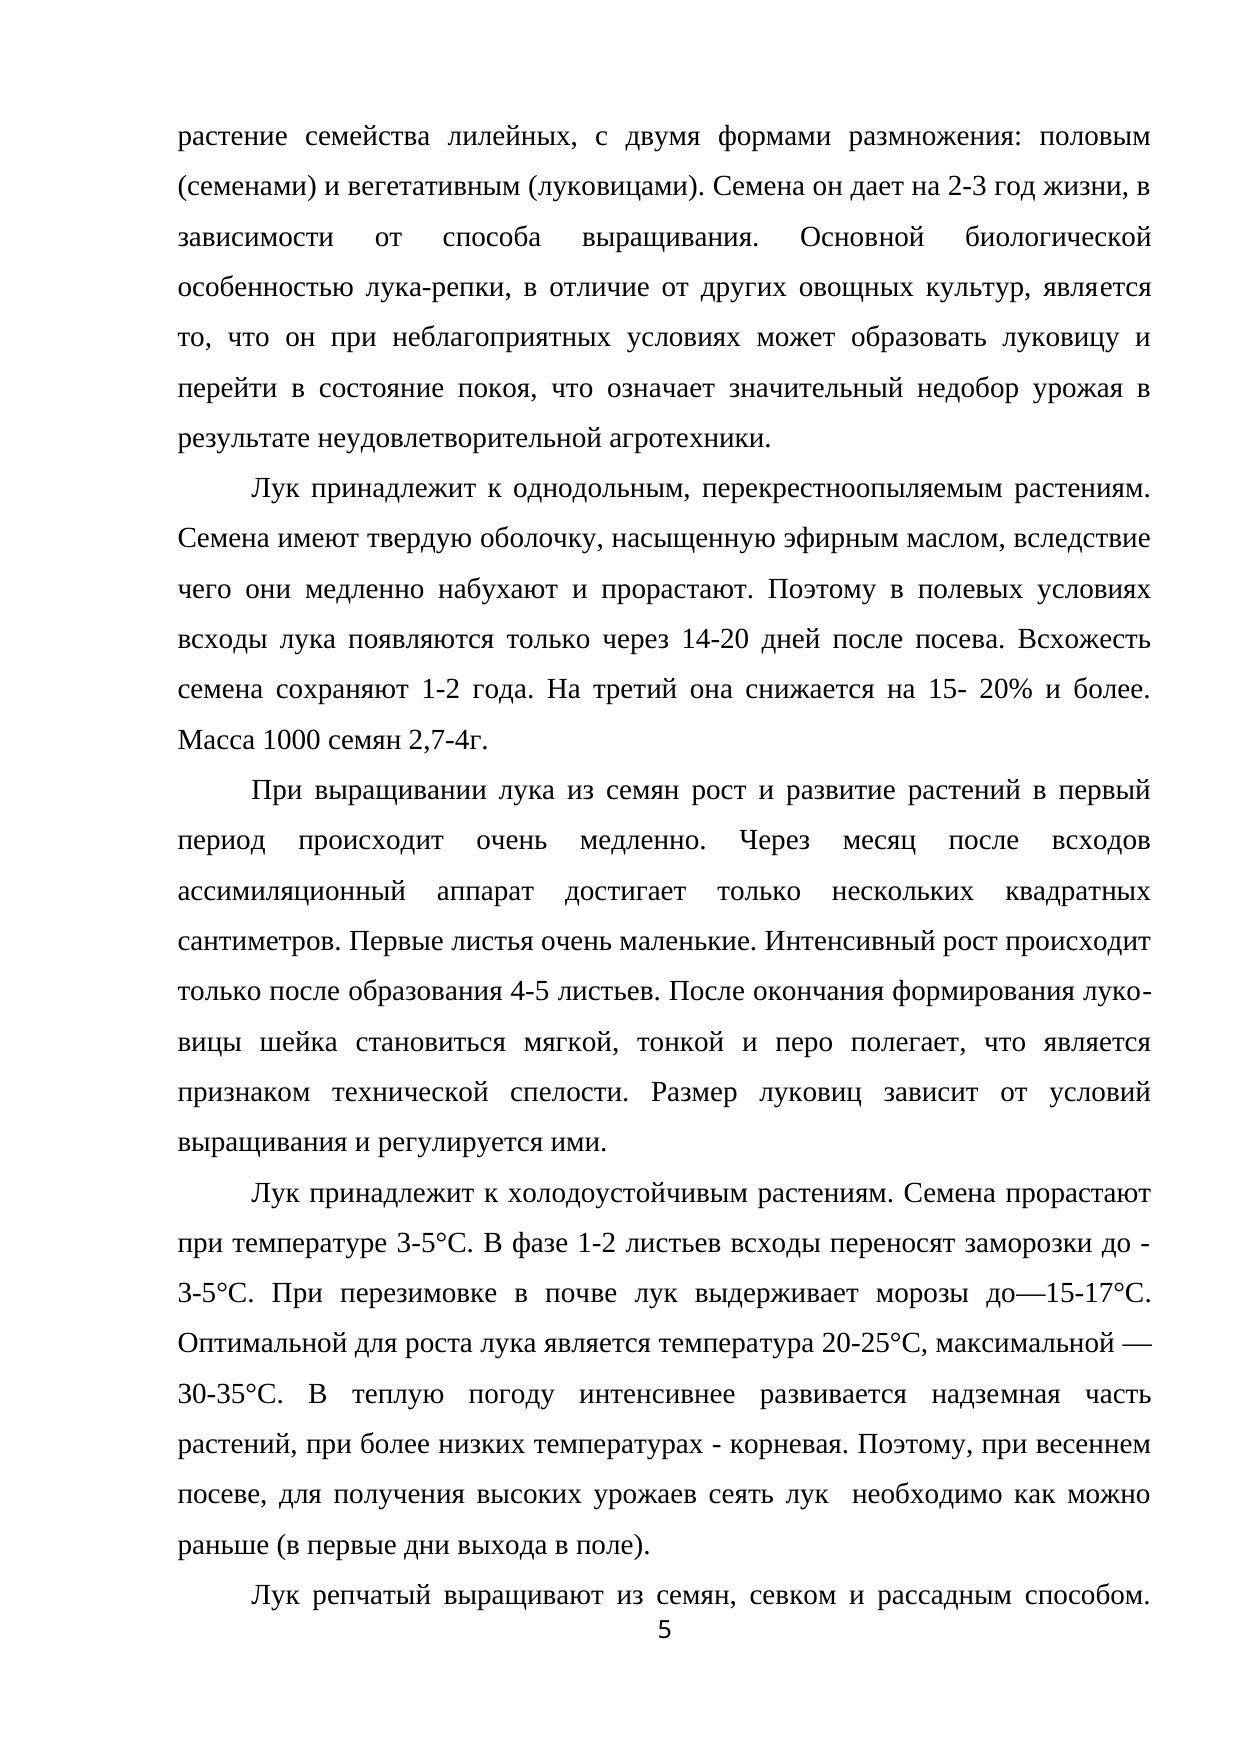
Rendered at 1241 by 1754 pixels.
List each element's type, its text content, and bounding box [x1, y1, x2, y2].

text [177, 1577, 1152, 1611]
text При выращивании лука из семян рост и развитие растений в первый период происходит очень медленно. Через месяц после всходов ассимиляционный аппарат достигает только нескольких квадратных сантиметров. Первые листья очень маленькие. Интенсивный рост происходит только после образования 4-5 листьев. После окончания формирования луковицы шейка становиться мягкой, тонкой и перо полегает, что является признаком технической спелости. Размер луковиц зависит от условий выращивания и регулируется ими. [177, 772, 1152, 1158]
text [177, 118, 1152, 453]
text Лук принадлежит к однодольным, перекрестноопыляемым растениям. Семена имеют твердую оболочку, насыщенную эфирным маслом, вследствие чего они медленно набухают и прорастают. Поэтому в полевых условиях всходы лука появляются только через 14-20 дней после посева. Всхожесть семена сохраняют 1-2 года. На третий она снижается на 15- 20% и более. Масса 1000 семян 2,7-4г. [177, 470, 1152, 755]
text Лук принадлежит к холодоустойчивым растениям. Семена прорастают при температуре 3-5°С. В фазе 1-2 листьев всходы переносят заморозки до - 3-5°С. При перезимовке в почве лук выдерживает морозы до—15-17°С. Оптимальной для роста лука является температура 20-25°С, максимальной —30-35°С. В теплую погоду интенсивнее развивается надземная часть растений, при более низких температурах - корневая. Поэтому, при весеннем посеве, для получения высоких урожаев сеять лук необходимо как можно раньше (в первые дни выхода в поле). [177, 1175, 1152, 1560]
